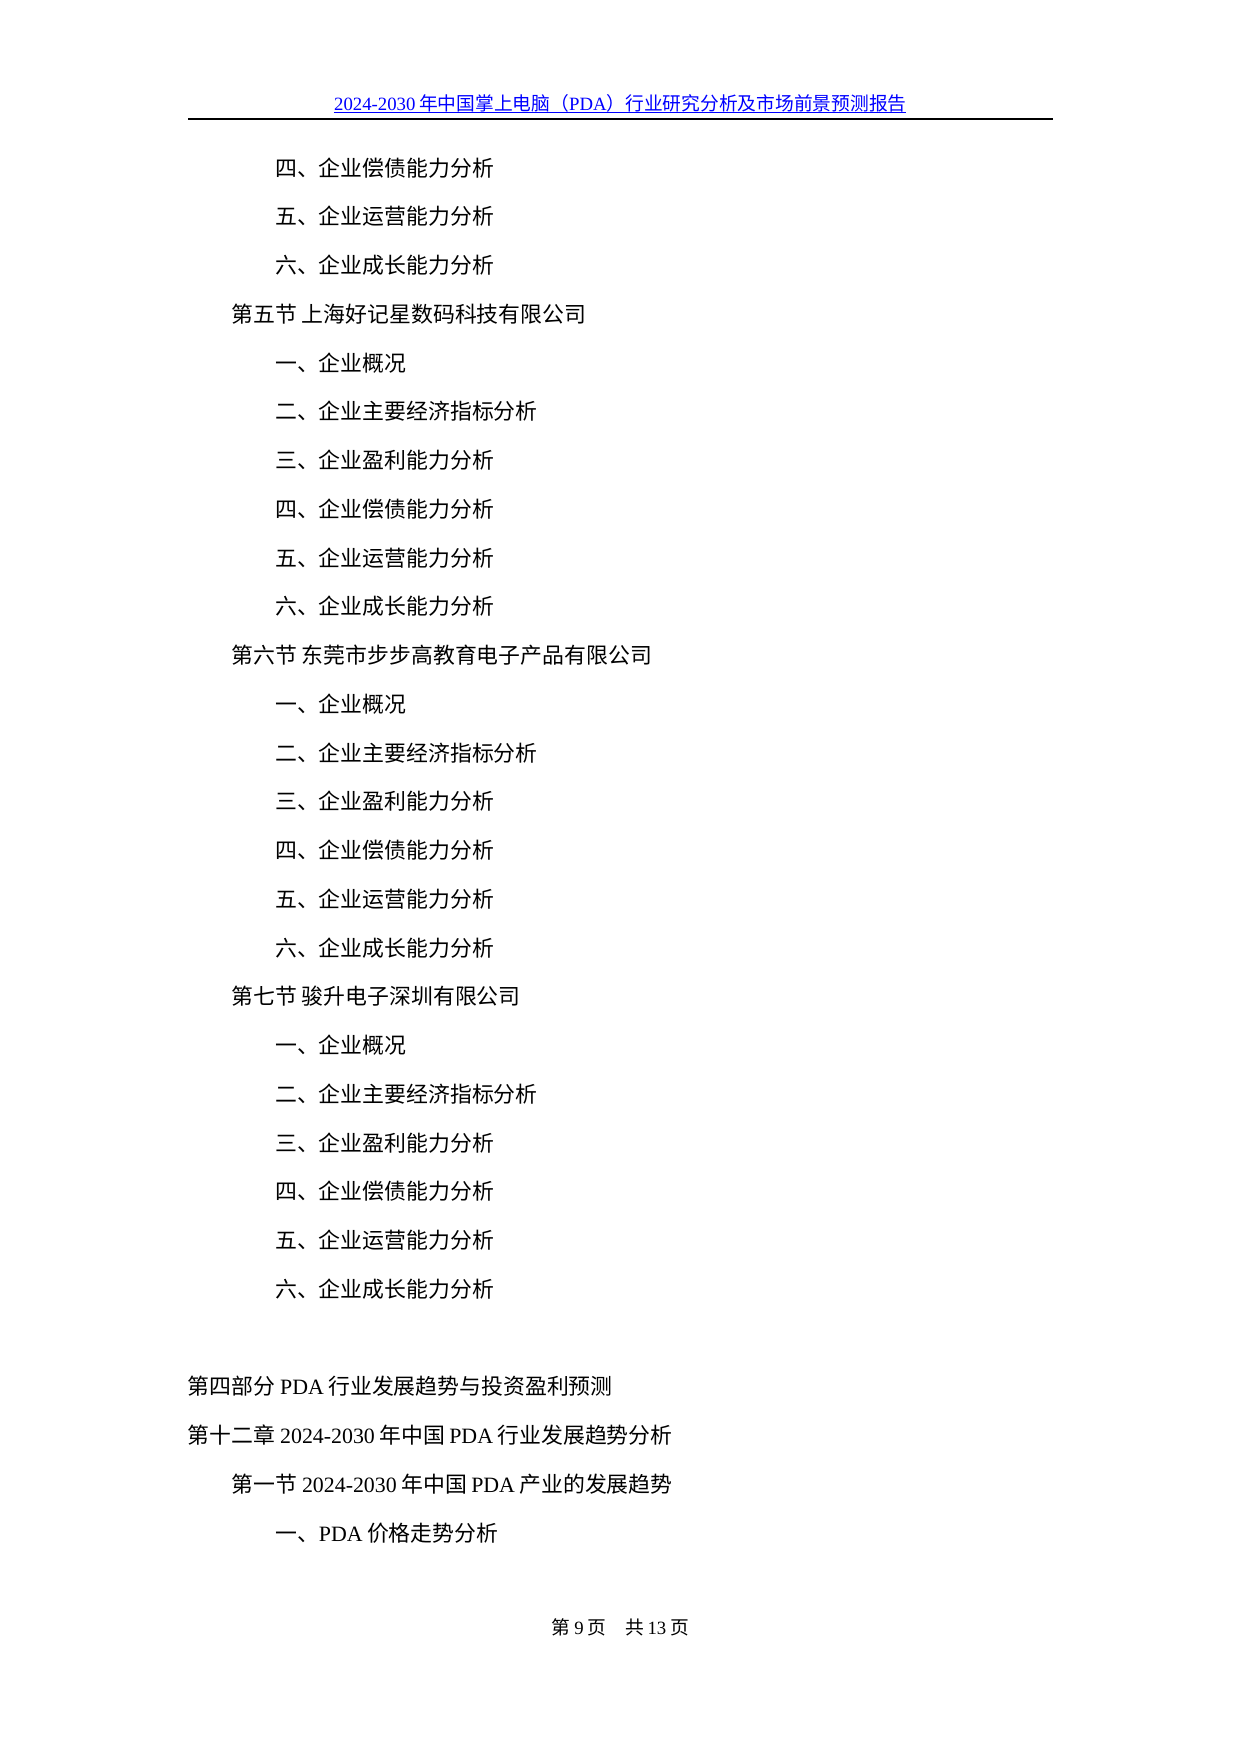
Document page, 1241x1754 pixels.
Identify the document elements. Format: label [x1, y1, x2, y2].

text [187, 150, 1053, 1548]
